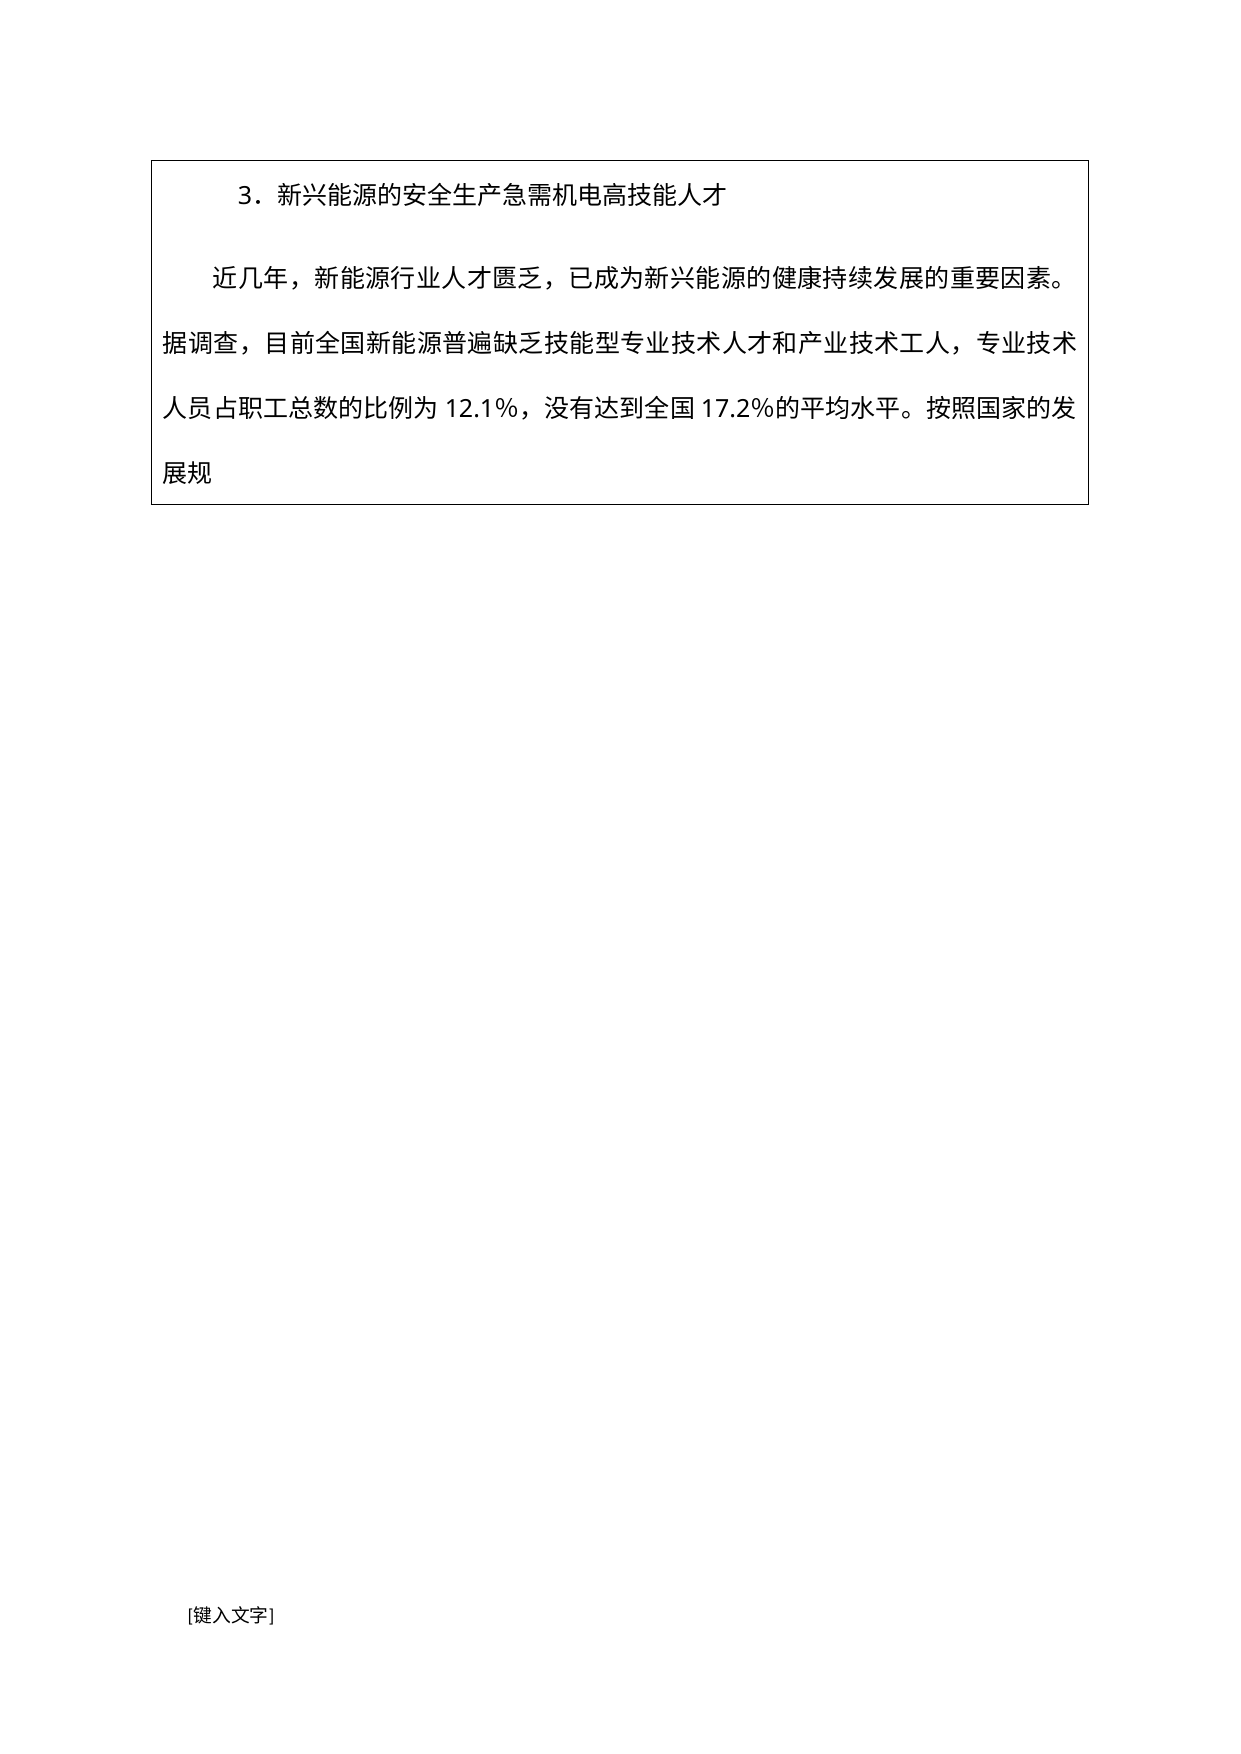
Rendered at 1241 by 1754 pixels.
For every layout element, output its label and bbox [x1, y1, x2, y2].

table_header [152, 161, 1088, 504]
